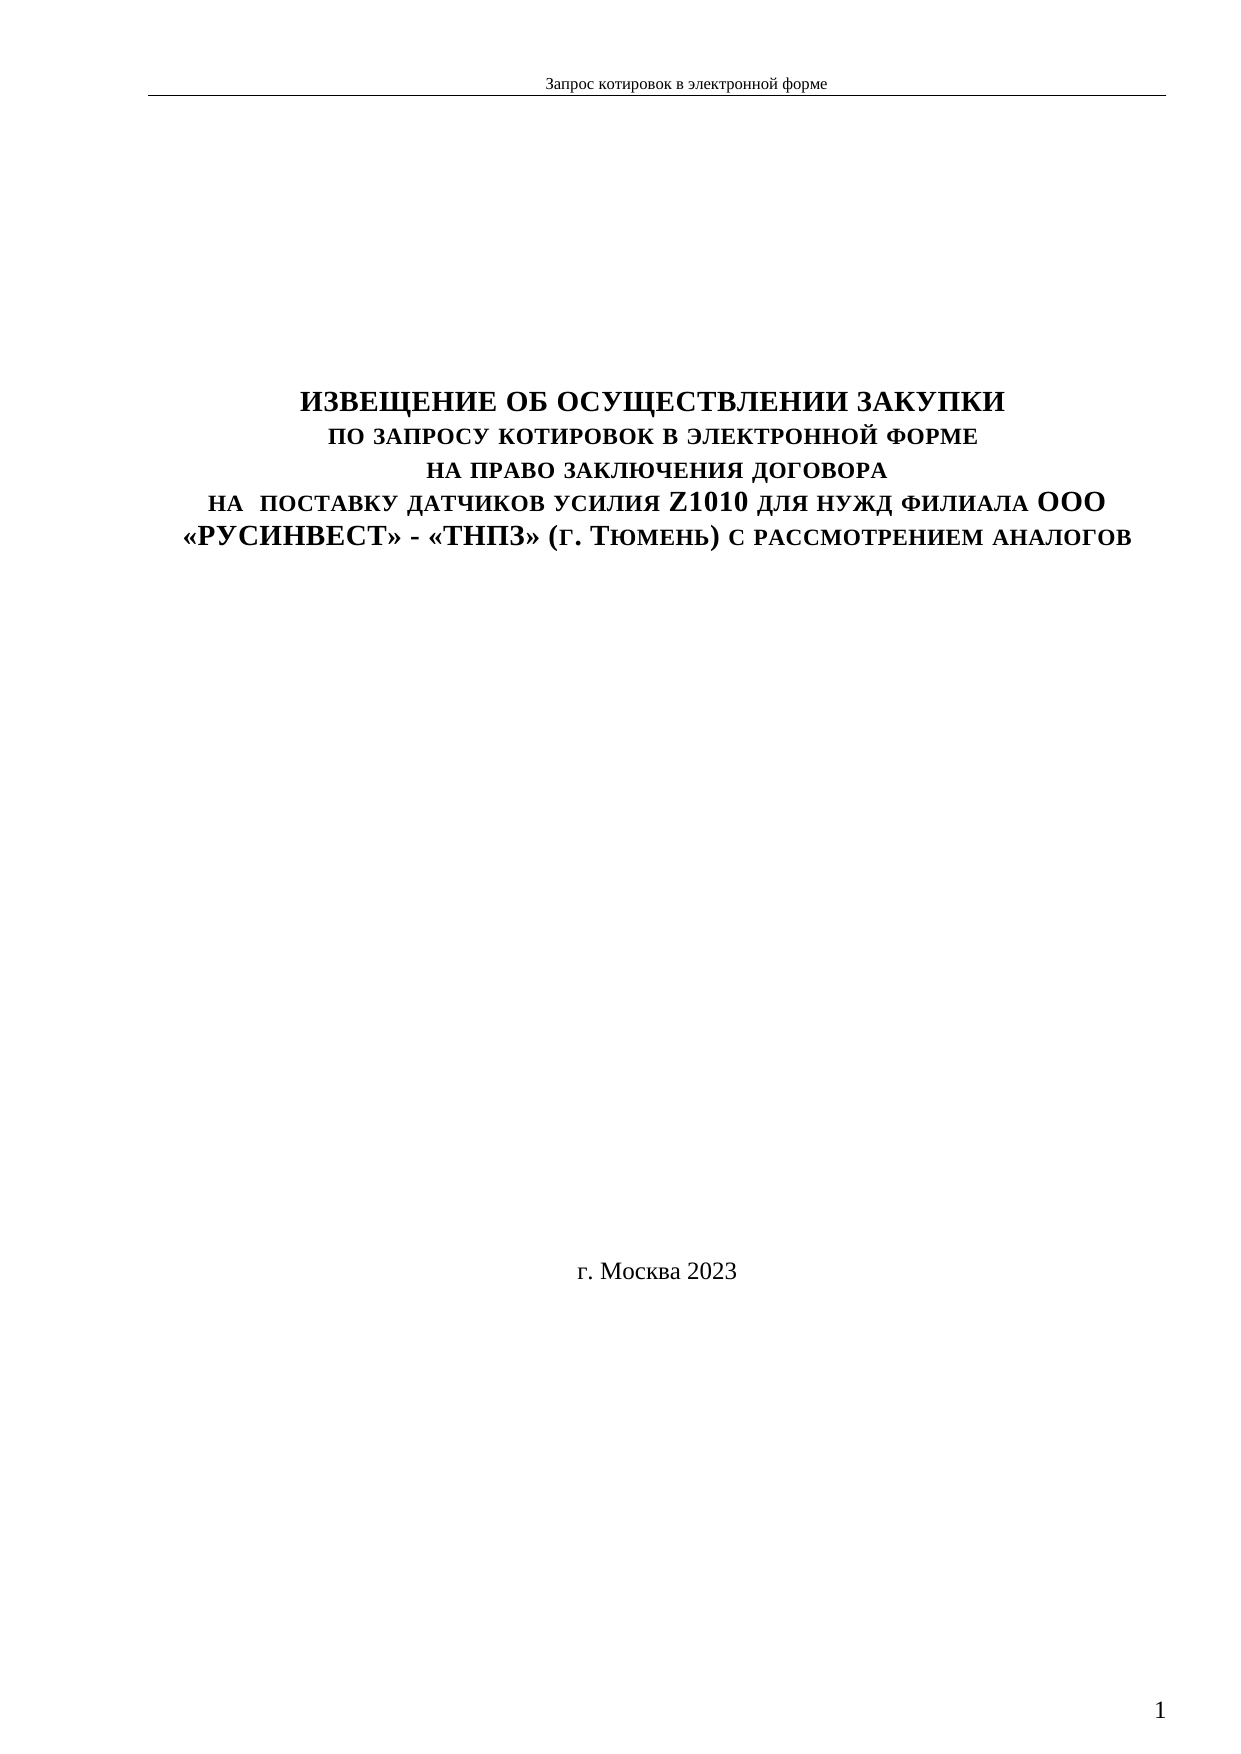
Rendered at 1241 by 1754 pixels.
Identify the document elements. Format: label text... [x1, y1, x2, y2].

list г. Москва 2023 [148, 1256, 1166, 1285]
list ИЗВЕЩЕНИЕ ОБ ОСУЩЕСТВЛЕНИИ ЗАКУПКИ по запросу котировок в электронной форме на право заключения договора на поставку датчиков усилия Z1010 для нужд филиала ООО «РУСИНВЕСТ» - «ТНПЗ» (г. Тюмень) с рассмотрением аналогов [148, 384, 1166, 552]
